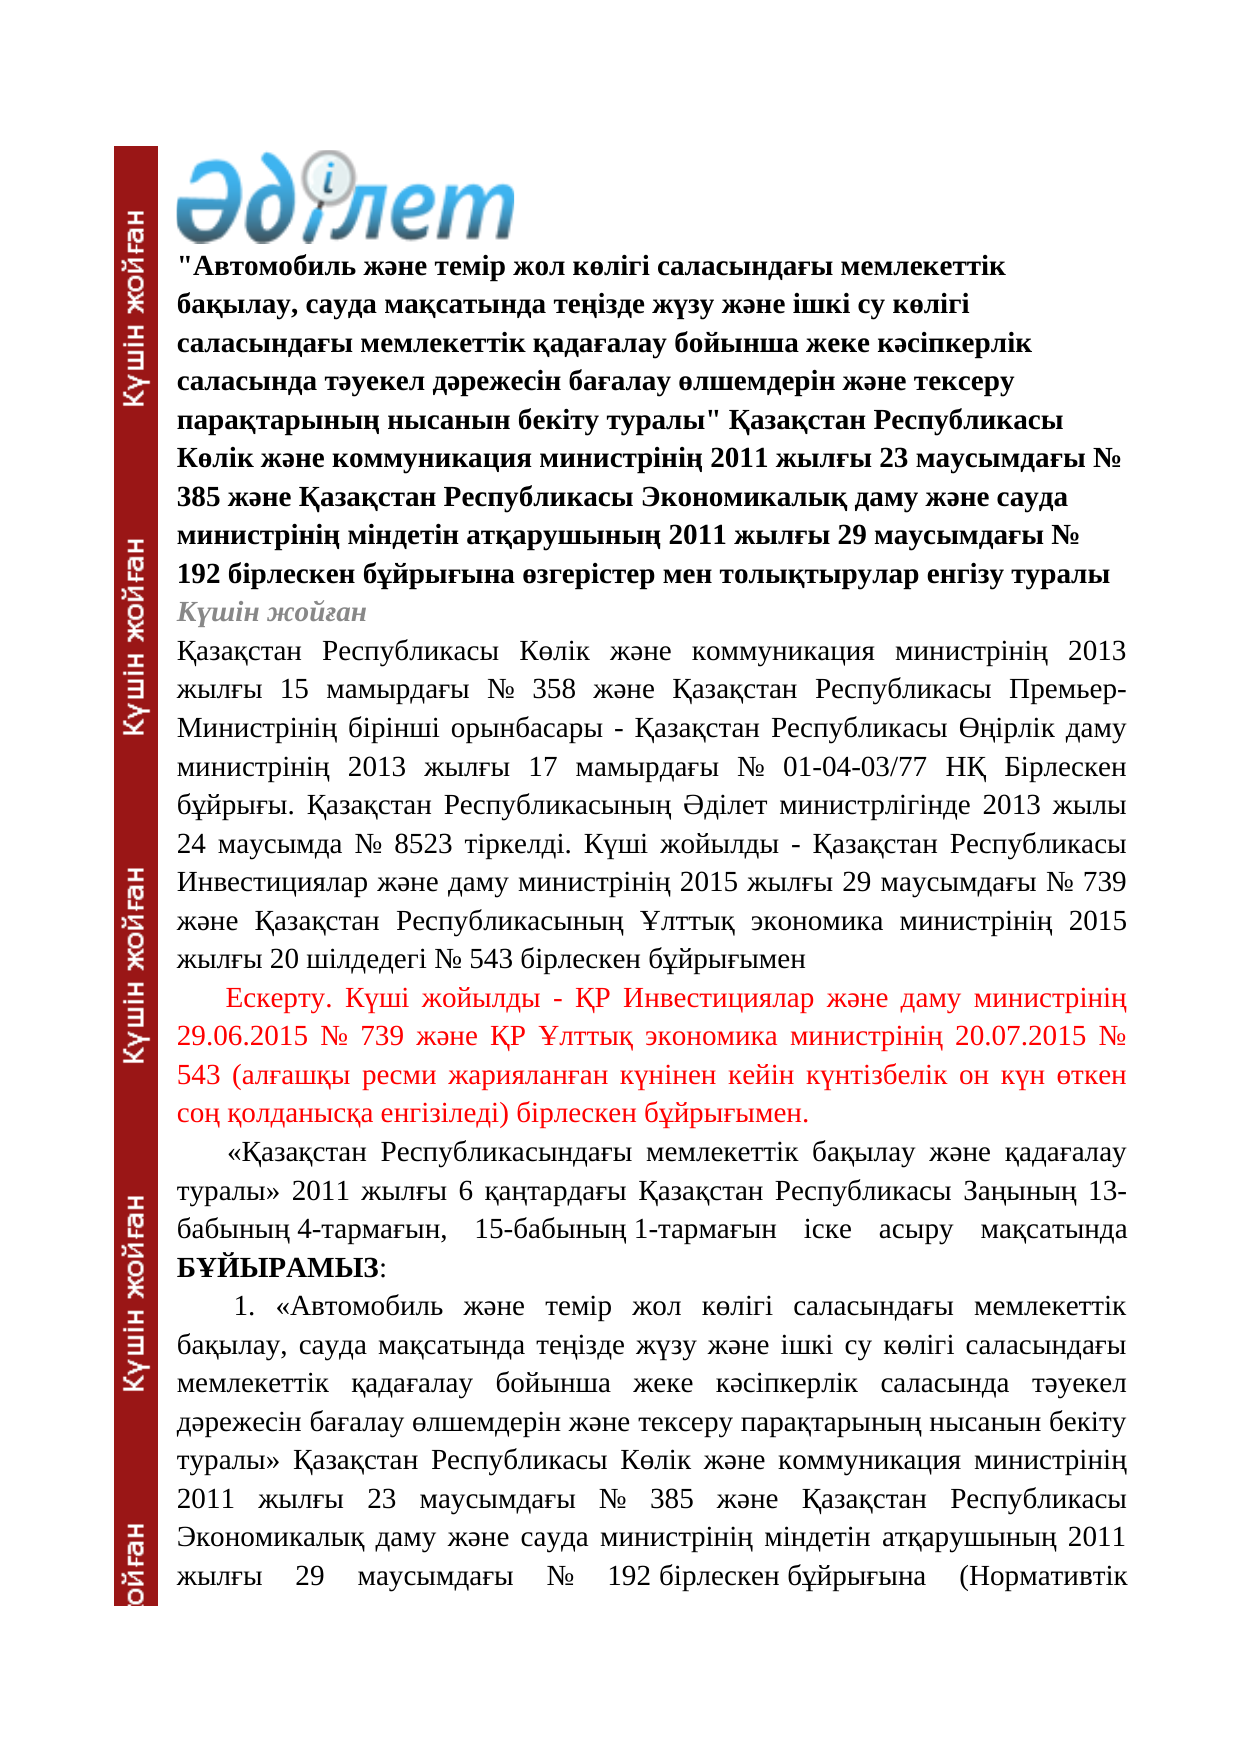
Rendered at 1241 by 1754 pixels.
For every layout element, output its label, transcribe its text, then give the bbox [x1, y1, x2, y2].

text "Автомобиль және темір жол көлігі саласындағы мемлекеттік бақылау, сауда мақсатында теңізде жүзу және ішкі су көлігі саласындағы мемлекеттік қадағалау бойынша жеке кәсіпкерлік саласында тәуекел дәрежесін бағалау өлшемдерін және тексеру парақтарының нысанын бекіту туралы" Қазақстан Республикасы Көлік және коммуникация министрінің 2011 жылғы 23 маусымдағы № 385 және Қазақстан Республикасы Экономикалық даму және сауда министрінің міндетін атқарушының 2011 жылғы 29 маусымдағы № 192 бірлескен бұйрығына өзгерістер мен толықтырулар енгізу туралы [112, 248, 1128, 589]
text Қазақстан Республикасы Көлік және коммуникация министрінің 2013 жылғы 15 мамырдағы № 358 және Қазақстан Республикасы Премьер-Министрінің бірінші орынбасары - Қазақстан Республикасы Өңірлік даму министрінің 2013 жылғы 17 мамырдағы № 01-04-03/77 НҚ Бірлескен бұйрығы. Қазақстан Республикасының Әділет министрлігінде 2013 жылы 24 маусымда № 8523 тіркелді. Күші жойылды - Қазақстан Республикасы Инвестициялар және даму министрінің 2015 жылғы 29 маусымдағы № 739 және Қазақстан Республикасының Ұлттық экономика министрінің 2015 жылғы 20 шілдедегі № 543 бірлескен бұйрығымен [112, 633, 1128, 975]
picture [114, 1129, 158, 1134]
picture [114, 975, 158, 980]
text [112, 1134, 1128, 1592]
picture [114, 1592, 158, 1606]
picture [114, 628, 158, 633]
picture [176, 150, 515, 244]
picture [114, 146, 158, 248]
text Ескерту. Күші жойылды - ҚР Инвестициялар және даму министрінің 29.06.2015 № 739 және ҚР Ұлттық экономика министрінің 20.07.2015 № 543 (алғашқы ресми жарияланған күнінен кейін күнтізбелік он күн өткен соң қолданысқа енгізіледі) бірлескен бұйрығымен. [112, 980, 1128, 1129]
text Күшін жойған [112, 594, 1128, 628]
picture [114, 589, 158, 594]
